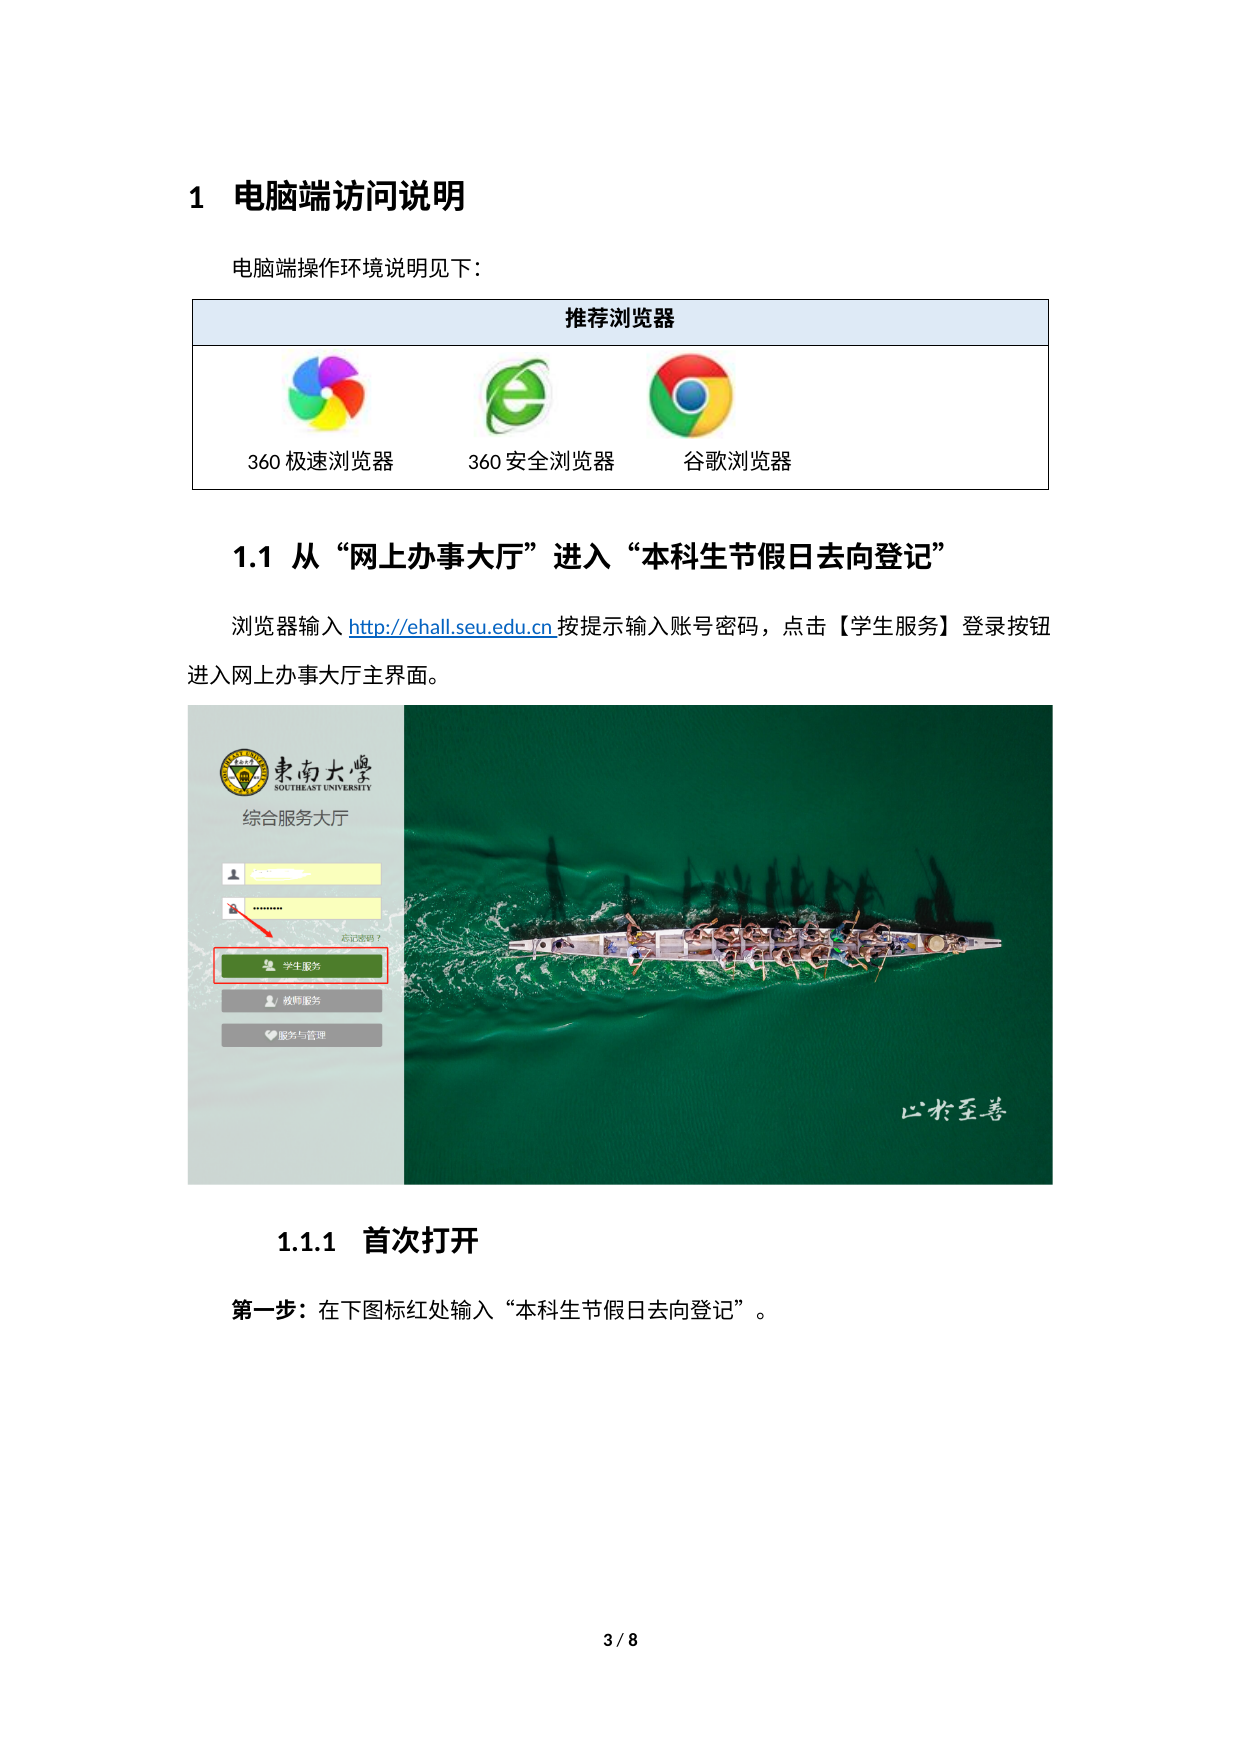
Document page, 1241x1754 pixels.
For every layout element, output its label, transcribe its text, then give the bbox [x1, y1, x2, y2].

picture [471, 352, 559, 442]
subtitle 从“网上办事大厅”进入“本科生节假日去向登记” [232, 522, 1053, 587]
table_header 推荐浏览器 [193, 300, 1048, 345]
picture [280, 346, 373, 442]
subtitle 首次打开 [276, 1207, 1053, 1272]
picture [187, 705, 1053, 1185]
picture [642, 349, 738, 442]
text 第一步：在下图标红处输入“本科生节假日去向登记”。 [231, 1293, 1053, 1325]
table_cell 360极速浏览器 360安全浏览器 谷歌浏览器 [193, 346, 1048, 489]
subtitle 电脑端访问说明 [187, 162, 1053, 227]
text 浏览器输入http://ehall.seu.edu.cn按提示输入账号密码，点击【学生服务】登录按钮进入网上办事大厅主界面。 [187, 609, 1053, 690]
text 电脑端操作环境说明见下： [187, 251, 1053, 283]
